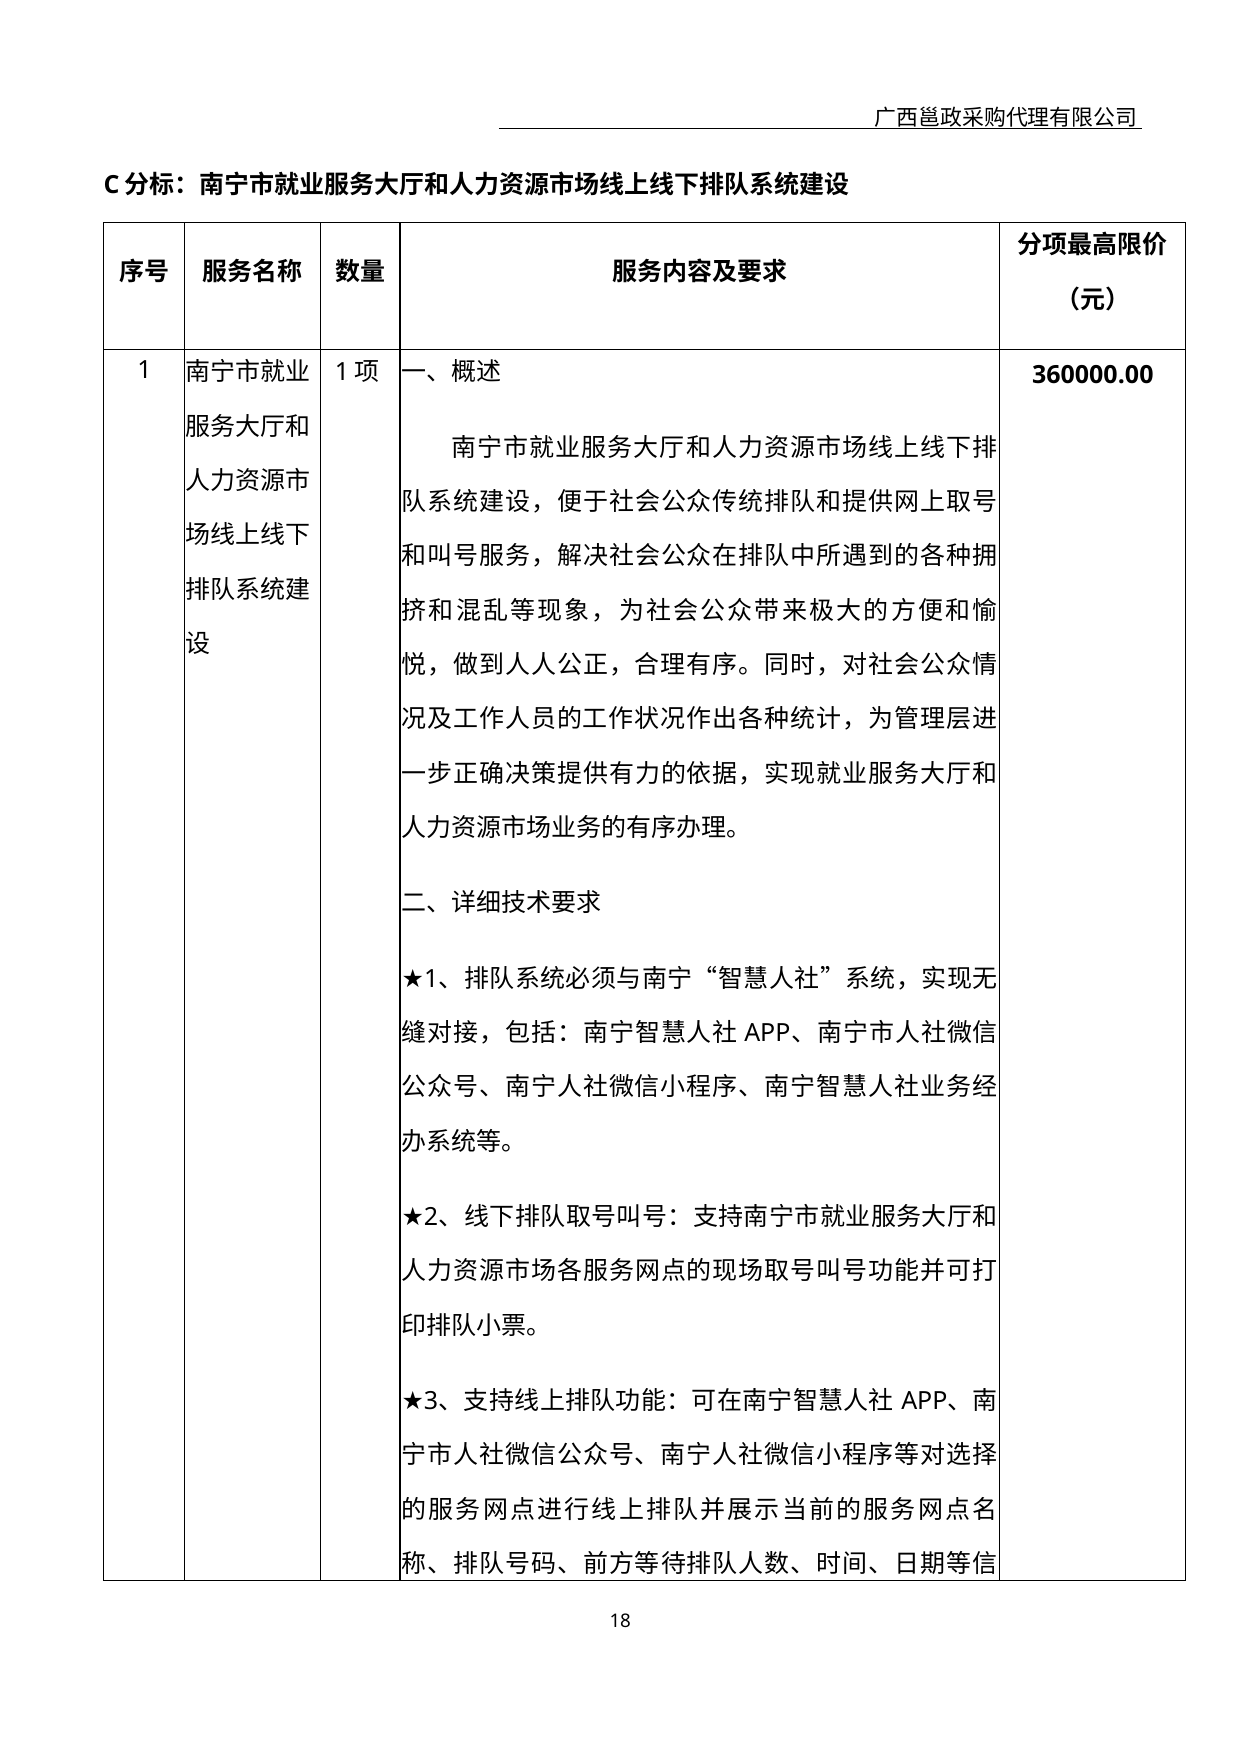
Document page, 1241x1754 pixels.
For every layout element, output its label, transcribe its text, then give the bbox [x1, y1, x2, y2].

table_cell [401, 350, 999, 1580]
table_cell 360000.00 [1000, 350, 1185, 1580]
table_header 服务内容及要求 [401, 223, 999, 349]
table_header 序号 [104, 223, 184, 349]
table_header 服务名称 [185, 223, 320, 349]
table_cell 1项 [321, 350, 399, 1580]
table_cell 1 [104, 350, 184, 1580]
text C分标：南宁市就业服务大厅和人力资源市场线上线下排队系统建设 [103, 165, 1137, 201]
table_header 分项最高限价（元） [1000, 223, 1185, 349]
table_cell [185, 350, 320, 1580]
table_header 数量 [321, 223, 399, 349]
